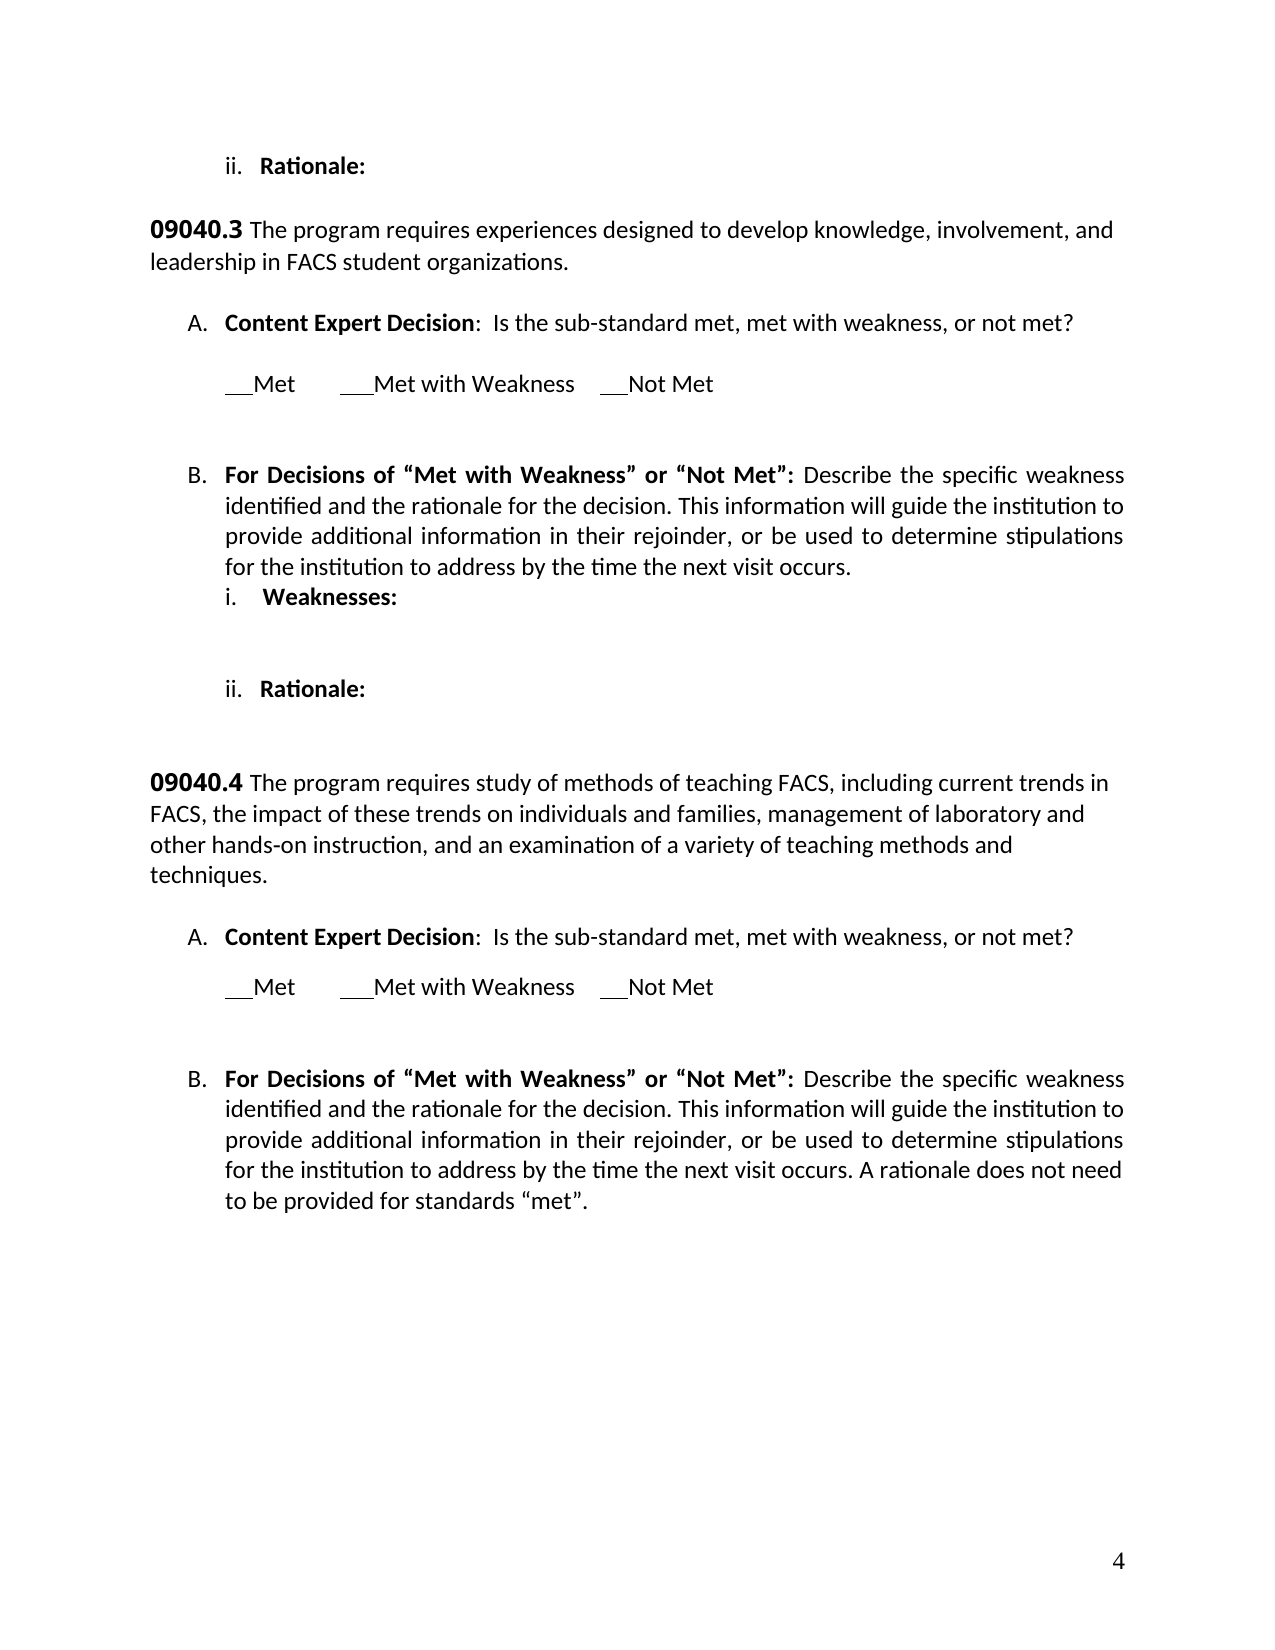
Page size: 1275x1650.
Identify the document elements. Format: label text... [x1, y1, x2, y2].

text 09040.4 The program requires study of methods of teaching FACS, including current trends in FACS, the impact of these trends on individuals and families, management of laboratory and other hands‐on instruction, and an examination of a variety of teaching methods and techniques. [150, 764, 1125, 890]
text Met Met with Weakness Not Met [187, 971, 1125, 1002]
text ii. Rationale: [225, 673, 1125, 703]
text 09040.3 The program requires experiences designed to develop knowledge, involvement, and leadership in FACS student organizations. [150, 212, 1125, 276]
text B. For Decisions of “Met with Weakness” or “Not Met”: Describe the specific weakness identified and the rationale for the decision. This information will guide the institution to provide additional information in their rejoinder, or be used to determine stipulations for the institution to address by the time the next visit occurs. A rationale does not need to be provided for standards “met”. [187, 1063, 1125, 1216]
text i. Weaknesses: [225, 581, 1125, 612]
text A. Content Expert Decision: Is the sub-standard met, met with weakness, or not met? [187, 921, 1125, 951]
text A. Content Expert Decision: Is the sub-standard met, met with weakness, or not met? [187, 307, 1125, 337]
text Met Met with Weakness Not Met [187, 368, 1125, 398]
text ii. Rationale: [225, 151, 1125, 181]
